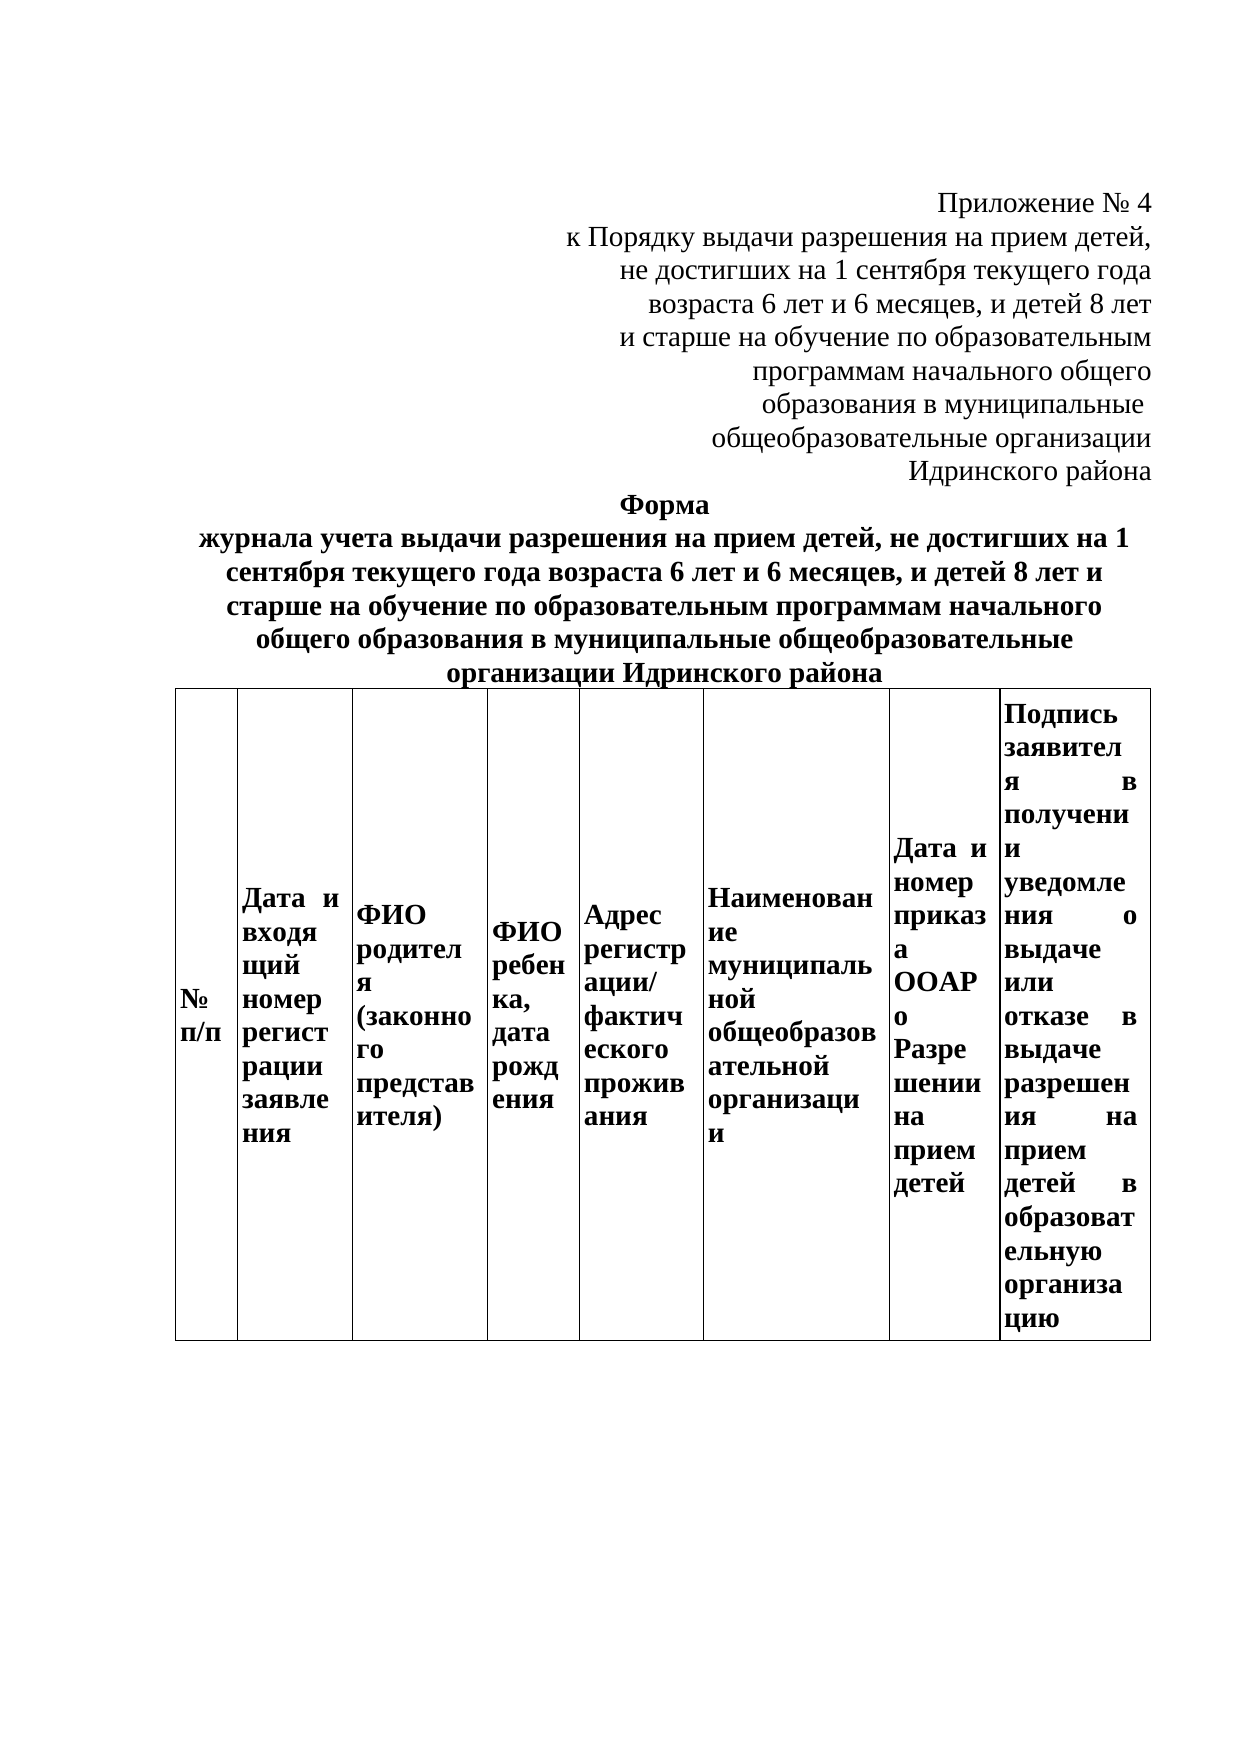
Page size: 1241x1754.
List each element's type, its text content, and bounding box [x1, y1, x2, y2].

table_header № п/п [176, 689, 237, 1340]
text Приложение № 4 к Порядку выдачи разрешения на прием детей, не достигших на 1 сентября текущего года возраста 6 лет и 6 месяцев, и детей 8 лет и старше на обучение по образовательным программам начального общего образования в муниципальные общеобразовательные организации [177, 185, 1152, 453]
text Идринского района [177, 453, 1152, 487]
table_header ФИО ребенка, дата рождения [488, 689, 579, 1340]
text Форма журнала учета выдачи разрешения на прием детей, не достигших на 1 сентября текущего года возраста 6 лет и 6 месяцев, и детей 8 лет и старше на обучение по образовательным программам начального общего образования в муниципальные общеобразовательные организации Идринского района [177, 487, 1152, 688]
table_header Дата и номер приказа ООАР о Разрешении на прием детей [890, 689, 999, 1340]
table_header Дата и входящий номер регистрации заявления [238, 689, 352, 1340]
table_header ФИО родителя (законного представителя) [353, 689, 487, 1340]
table_header Подпись заявителя в получении уведомления о выдаче или отказе в выдаче разрешения на прием детей в образовательную организацию [1001, 689, 1150, 1340]
table_header Наименование муниципальной общеобразовательной организации [704, 689, 889, 1340]
table_header Адрес регистрации/ фактического проживания [580, 689, 703, 1340]
